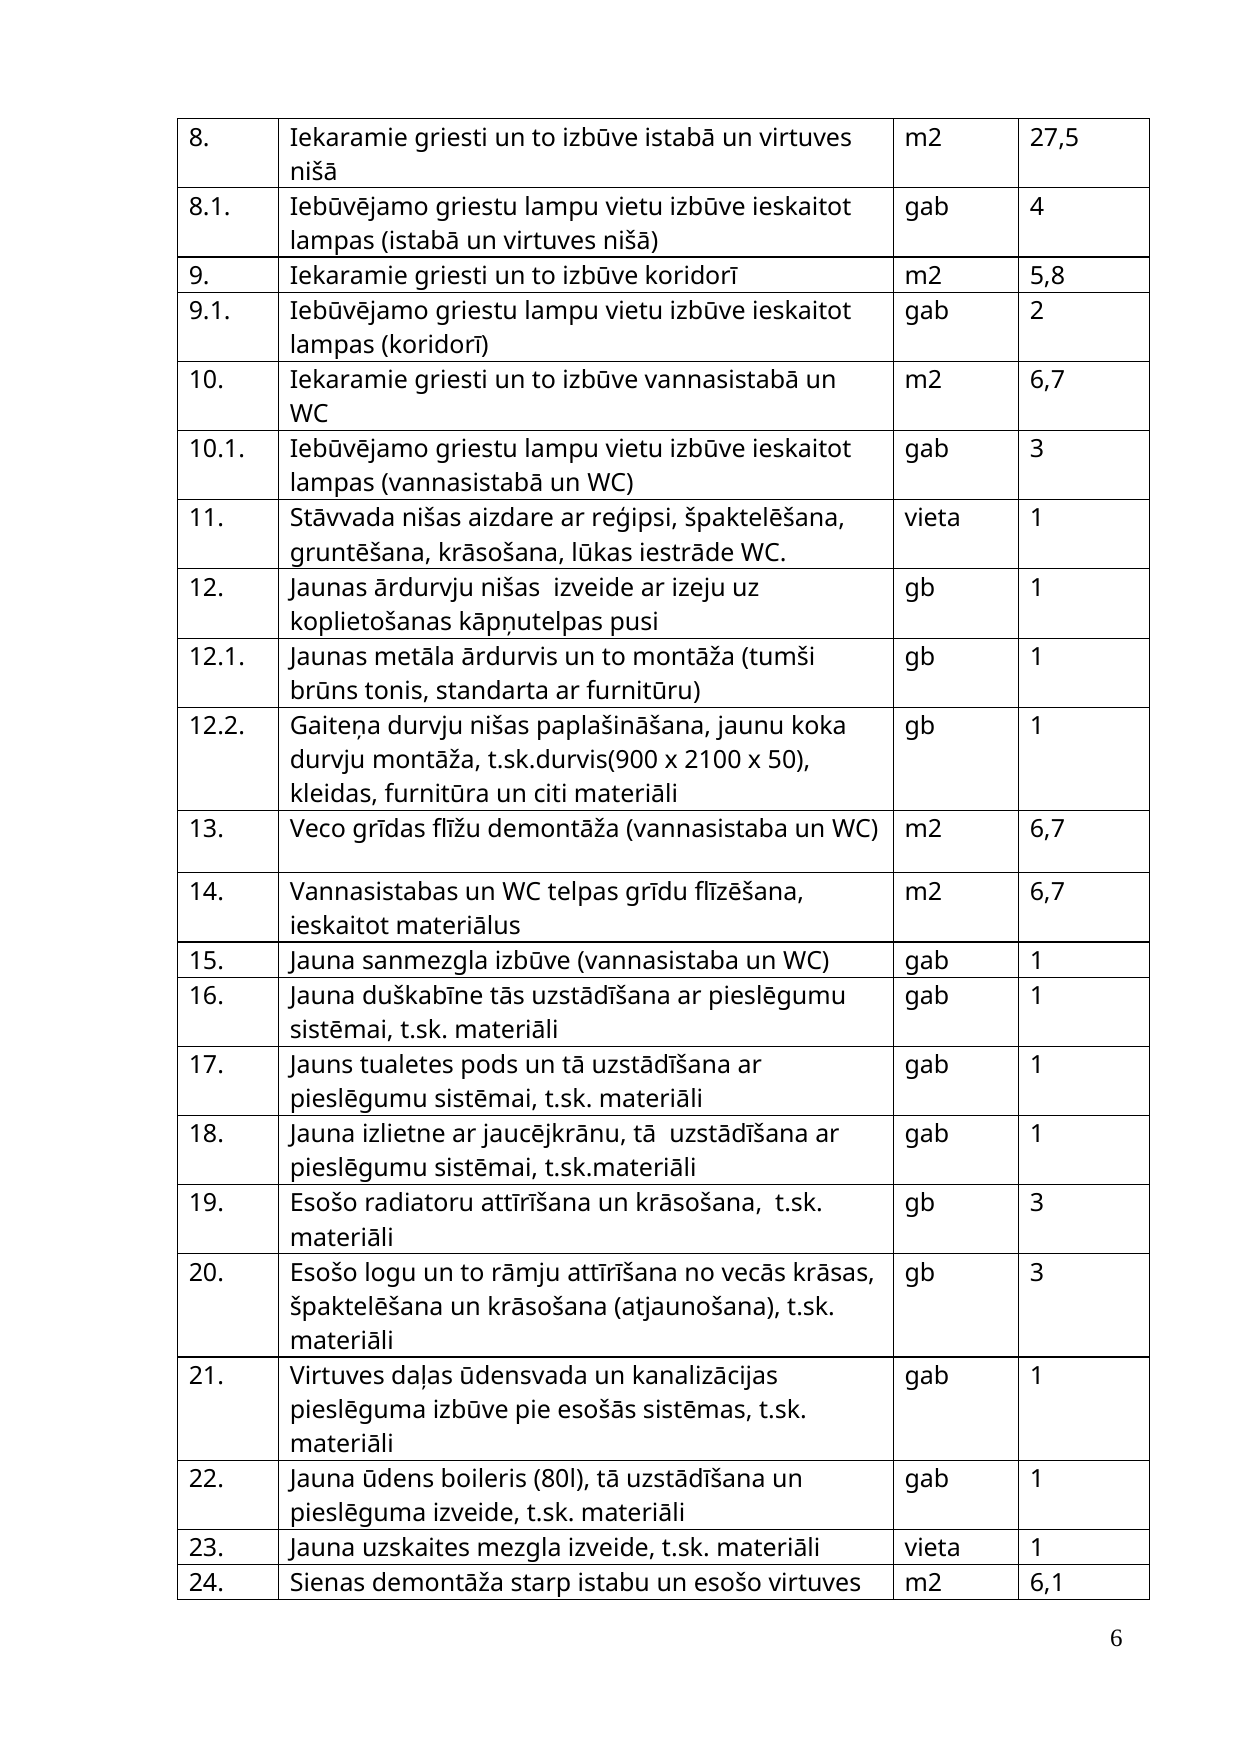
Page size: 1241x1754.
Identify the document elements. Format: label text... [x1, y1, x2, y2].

table_cell 21. [178, 1358, 278, 1460]
table_cell 18. [178, 1116, 278, 1184]
table_cell Iekaramie griesti un to izbūve istabā un virtuves nišā [279, 119, 893, 187]
table_cell gab [894, 943, 1018, 977]
table_cell Veco grīdas flīžu demontāža (vannasistaba un WC) [279, 811, 893, 872]
table_cell gab [894, 1116, 1018, 1184]
table_cell Stāvvada nišas aizdare ar reģipsi, špaktelēšana, gruntēšana, krāsošana, lūkas iestrāde WC. [279, 500, 893, 568]
table_cell gb [894, 708, 1018, 810]
table_cell 12.2. [178, 708, 278, 810]
table_cell 2 [1019, 293, 1149, 361]
table_cell 13. [178, 811, 278, 872]
table_cell 27,5 [1019, 119, 1149, 187]
table_cell 17. [178, 1047, 278, 1115]
table_cell Jaunas ārdurvju nišas izveide ar izeju uz koplietošanas kāpņutelpas pusi [279, 569, 893, 637]
table_cell Jauns tualetes pods un tā uzstādīšana ar pieslēgumu sistēmai, t.sk. materiāli [279, 1047, 893, 1115]
table_cell 8.1. [178, 188, 278, 256]
table_cell 1 [1019, 1047, 1149, 1115]
table_cell Jauna uzskaites mezgla izveide, t.sk. materiāli [279, 1530, 893, 1564]
table_cell vieta [894, 1530, 1018, 1564]
table_cell Jauna sanmezgla izbūve (vannasistaba un WC) [279, 943, 893, 977]
table_cell Jauna duškabīne tās uzstādīšana ar pieslēgumu sistēmai, t.sk. materiāli [279, 978, 893, 1046]
table_cell 6,1 [1019, 1565, 1149, 1599]
table_cell Iebūvējamo griestu lampu vietu izbūve ieskaitot lampas (vannasistabā un WC) [279, 431, 893, 499]
table_cell 6,7 [1019, 811, 1149, 872]
table_cell Vannasistabas un WC telpas grīdu flīzēšana, ieskaitot materiālus [279, 873, 893, 941]
table_cell 1 [1019, 1116, 1149, 1184]
table_cell 1 [1019, 1530, 1149, 1564]
table_cell Iekaramie griesti un to izbūve vannasistabā un WC [279, 362, 893, 430]
table_cell 10. [178, 362, 278, 430]
table_cell gb [894, 1185, 1018, 1253]
table_cell 12.1. [178, 639, 278, 707]
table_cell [279, 1565, 893, 1599]
table_cell 1 [1019, 1461, 1149, 1529]
table_cell m2 [894, 873, 1018, 941]
table_cell m2 [894, 362, 1018, 430]
table_cell Esošo logu un to rāmju attīrīšana no vecās krāsas, špaktelēšana un krāsošana (atjaunošana), t.sk. materiāli [279, 1254, 893, 1356]
table_cell 19. [178, 1185, 278, 1253]
table_cell 1 [1019, 978, 1149, 1046]
table_cell Iebūvējamo griestu lampu vietu izbūve ieskaitot lampas (istabā un virtuves nišā) [279, 188, 893, 256]
table_cell 6,7 [1019, 873, 1149, 941]
table_cell 1 [1019, 708, 1149, 810]
table_cell gab [894, 293, 1018, 361]
table_cell gab [894, 978, 1018, 1046]
table_cell gb [894, 1254, 1018, 1356]
table_cell 20. [178, 1254, 278, 1356]
table_cell vieta [894, 500, 1018, 568]
table_cell 6,7 [1019, 362, 1149, 430]
table_cell gab [894, 1358, 1018, 1460]
table_cell 1 [1019, 500, 1149, 568]
table_cell 9.1. [178, 293, 278, 361]
table_cell gab [894, 1461, 1018, 1529]
table_cell 1 [1019, 569, 1149, 637]
table_cell 3 [1019, 1185, 1149, 1253]
table_cell gb [894, 569, 1018, 637]
table_cell 1 [1019, 943, 1149, 977]
table_cell Iekaramie griesti un to izbūve koridorī [279, 258, 893, 292]
table_cell 3 [1019, 1254, 1149, 1356]
table_cell Esošo radiatoru attīrīšana un krāsošana, t.sk. materiāli [279, 1185, 893, 1253]
table_cell Gaiteņa durvju nišas paplašināšana, jaunu koka durvju montāža, t.sk.durvis(900 x 2100 x 50), kleidas, furnitūra un citi materiāli [279, 708, 893, 810]
table_cell 8. [178, 119, 278, 187]
table_cell 12. [178, 569, 278, 637]
table_cell 3 [1019, 431, 1149, 499]
table_cell 9. [178, 258, 278, 292]
table_cell 1 [1019, 1358, 1149, 1460]
table_cell m2 [894, 258, 1018, 292]
table_cell 5,8 [1019, 258, 1149, 292]
table_cell gb [894, 639, 1018, 707]
table_cell 10.1. [178, 431, 278, 499]
table_cell 1 [1019, 639, 1149, 707]
table_cell 22. [178, 1461, 278, 1529]
table_cell 24. [178, 1565, 278, 1599]
table_cell m2 [894, 811, 1018, 872]
table_cell gab [894, 1047, 1018, 1115]
table_cell m2 [894, 119, 1018, 187]
table_cell 16. [178, 978, 278, 1046]
table_cell 14. [178, 873, 278, 941]
table_cell Jauna ūdens boileris (80l), tā uzstādīšana un pieslēguma izveide, t.sk. materiāli [279, 1461, 893, 1529]
table_cell gab [894, 431, 1018, 499]
table_cell m2 [894, 1565, 1018, 1599]
table_cell Jaunas metāla ārdurvis un to montāža (tumši brūns tonis, standarta ar furnitūru) [279, 639, 893, 707]
table_cell gab [894, 188, 1018, 256]
table_cell 4 [1019, 188, 1149, 256]
table_cell Jauna izlietne ar jaucējkrānu, tā uzstādīšana ar pieslēgumu sistēmai, t.sk.materiāli [279, 1116, 893, 1184]
table_cell 23. [178, 1530, 278, 1564]
table_cell 15. [178, 943, 278, 977]
table_cell 11. [178, 500, 278, 568]
table_cell Virtuves daļas ūdensvada un kanalizācijas pieslēguma izbūve pie esošās sistēmas, t.sk. materiāli [279, 1358, 893, 1460]
table_cell Iebūvējamo griestu lampu vietu izbūve ieskaitot lampas (koridorī) [279, 293, 893, 361]
